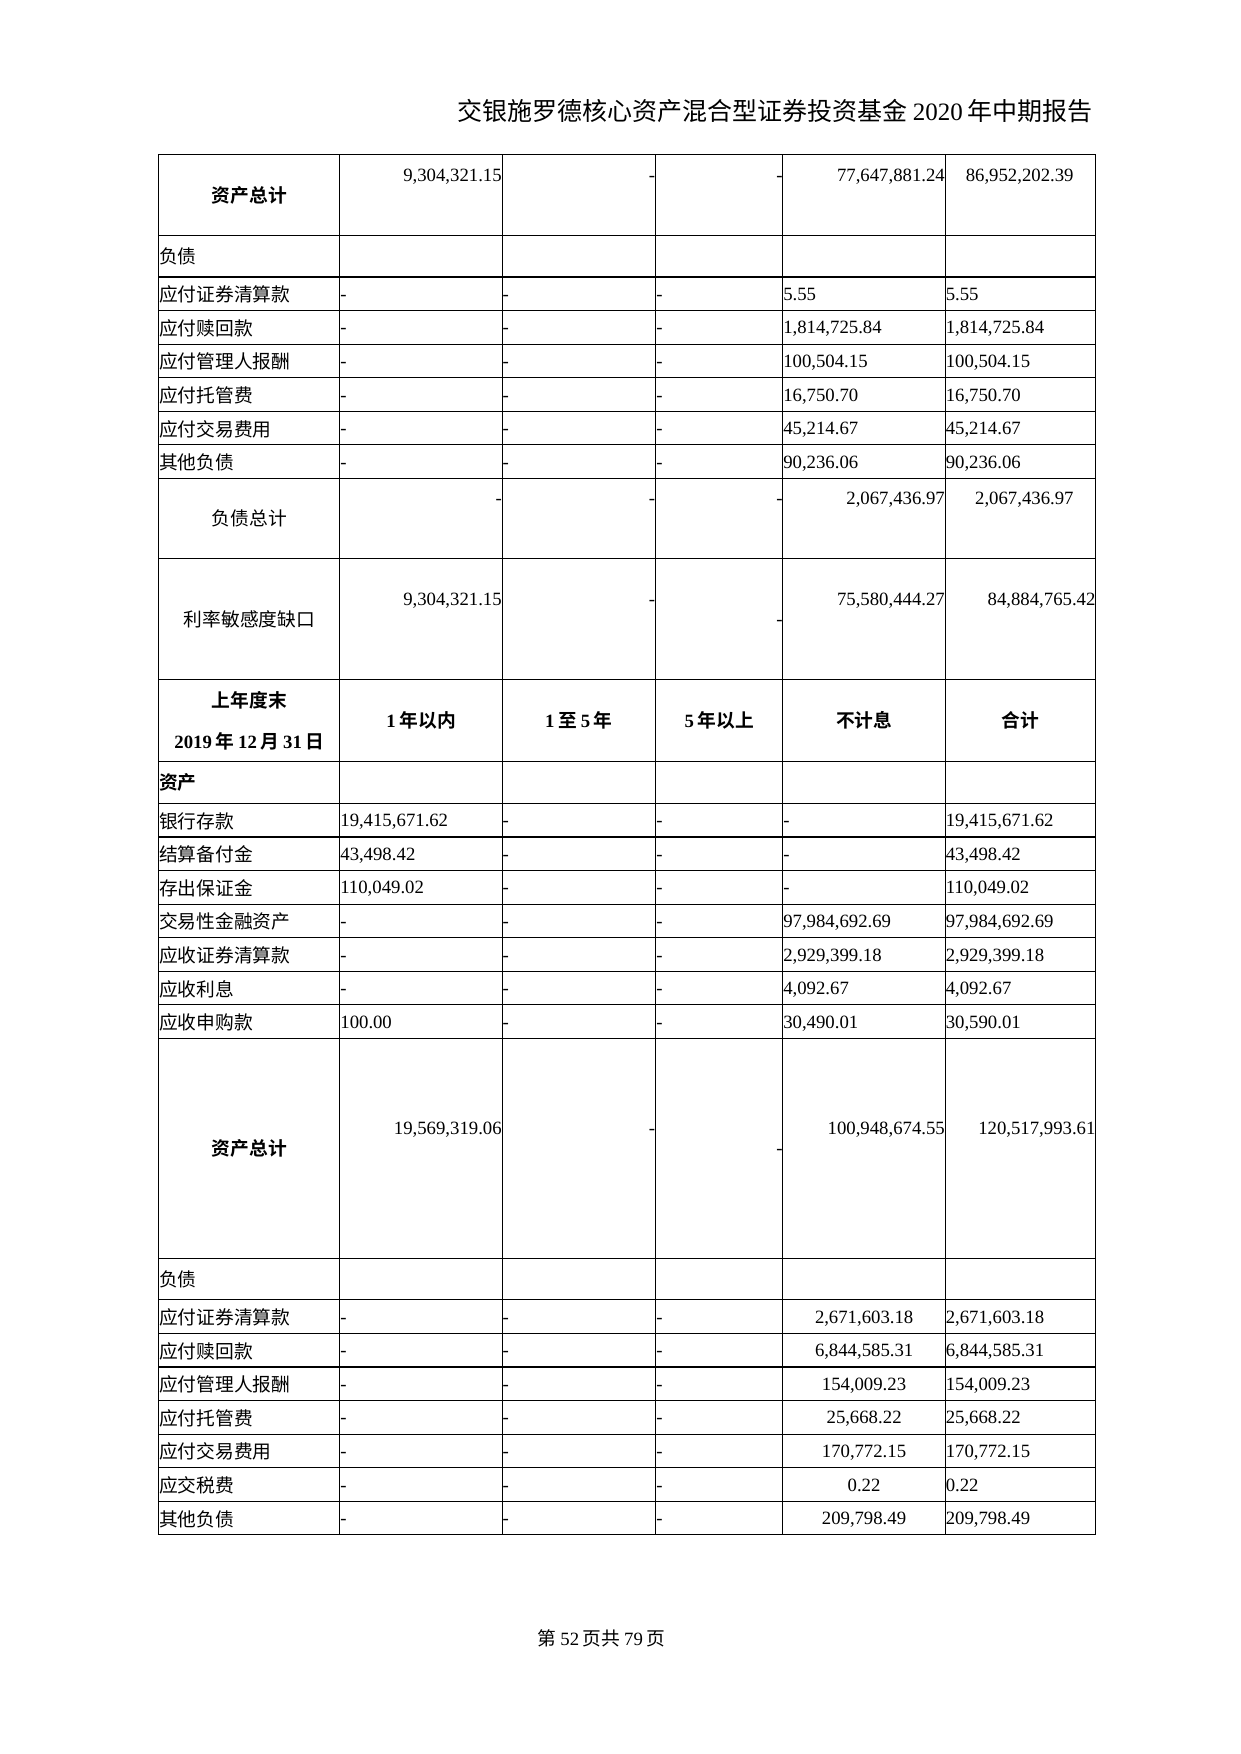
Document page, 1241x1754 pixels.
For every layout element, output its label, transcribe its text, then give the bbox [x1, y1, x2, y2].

table_cell 1年以内 [340, 680, 502, 761]
table_cell 209,798.49 [946, 1502, 1095, 1534]
table_cell - [340, 445, 502, 478]
table_cell - [656, 479, 782, 558]
table_cell 0.22 [946, 1468, 1095, 1501]
table_cell - [503, 311, 655, 343]
table_cell - [503, 479, 655, 558]
table_cell [503, 762, 655, 803]
table_cell 19,415,671.62 [340, 804, 502, 836]
table_cell 9,304,321.15 [340, 559, 502, 679]
table_cell - [656, 804, 782, 836]
table_cell 应付赎回款 [159, 1334, 339, 1366]
table_cell 77,647,881.24 [783, 155, 945, 235]
table_cell [503, 236, 655, 276]
table_cell - [656, 559, 782, 679]
table_cell - [503, 838, 655, 870]
table_cell - [503, 1334, 655, 1366]
table_cell - [503, 345, 655, 377]
table_cell 100,504.15 [783, 345, 945, 377]
table_cell - [656, 905, 782, 937]
table_cell - [340, 905, 502, 937]
table_cell - [503, 1300, 655, 1333]
table_cell 43,498.42 [340, 838, 502, 870]
table_cell - [503, 155, 655, 235]
table_cell [783, 762, 945, 803]
table_cell 应付管理人报酬 [159, 345, 339, 377]
table_cell [946, 236, 1095, 276]
table_cell - [656, 1435, 782, 1467]
table_cell - [503, 871, 655, 903]
table_cell - [656, 1005, 782, 1038]
table_cell 84,884,765.42 [946, 559, 1095, 679]
table_cell - [503, 1401, 655, 1433]
table_cell 应收申购款 [159, 1005, 339, 1038]
table_cell 资产总计 [159, 1039, 339, 1258]
table_cell - [656, 1334, 782, 1366]
table_cell 110,049.02 [946, 871, 1095, 903]
table_cell 30,590.01 [946, 1005, 1095, 1038]
table_cell - [656, 278, 782, 310]
table_cell - [503, 1502, 655, 1534]
table_cell 1,814,725.84 [946, 311, 1095, 343]
table_cell - [340, 345, 502, 377]
table_cell [783, 236, 945, 276]
table_cell 75,580,444.27 [783, 559, 945, 679]
table_cell - [656, 1468, 782, 1501]
table_cell 170,772.15 [946, 1435, 1095, 1467]
table_cell 存出保证金 [159, 871, 339, 903]
table_cell 应付托管费 [159, 378, 339, 411]
table_cell - [340, 1368, 502, 1400]
table_cell 负债总计 [159, 479, 339, 558]
table_cell 银行存款 [159, 804, 339, 836]
table_cell - [656, 1039, 782, 1258]
table_cell 25,668.22 [783, 1401, 945, 1433]
table_cell [656, 1259, 782, 1299]
table_cell - [656, 938, 782, 971]
table_cell - [656, 838, 782, 870]
table_cell 100,948,674.55 [783, 1039, 945, 1258]
table_cell 2,929,399.18 [783, 938, 945, 971]
table_cell 5年以上 [656, 680, 782, 761]
table_cell 应付赎回款 [159, 311, 339, 343]
table_cell [783, 1259, 945, 1299]
table_cell 利率敏感度缺口 [159, 559, 339, 679]
table_cell - [503, 1039, 655, 1258]
table_cell - [503, 1468, 655, 1501]
table_cell 4,092.67 [783, 972, 945, 1004]
table_cell 170,772.15 [783, 1435, 945, 1467]
table_cell - [340, 1468, 502, 1501]
table_cell - [503, 804, 655, 836]
table_cell 43,498.42 [946, 838, 1095, 870]
table_cell [656, 236, 782, 276]
table_cell - [656, 445, 782, 478]
table_cell 其他负债 [159, 1502, 339, 1534]
table_cell 2,067,436.97 [783, 479, 945, 558]
table_cell - [656, 871, 782, 903]
table_cell 应付证券清算款 [159, 278, 339, 310]
table_cell 86,952,202.39 [946, 155, 1095, 235]
table_cell - [503, 378, 655, 411]
table_cell - [340, 1435, 502, 1467]
table_cell - [656, 1368, 782, 1400]
table_cell 120,517,993.61 [946, 1039, 1095, 1258]
table_cell 6,844,585.31 [783, 1334, 945, 1366]
table_cell 16,750.70 [783, 378, 945, 411]
table_cell - [656, 1300, 782, 1333]
table_cell - [783, 838, 945, 870]
table_cell 应收利息 [159, 972, 339, 1004]
table_cell 应付管理人报酬 [159, 1368, 339, 1400]
table_cell - [503, 1435, 655, 1467]
table_cell 5.55 [783, 278, 945, 310]
table_cell [340, 1259, 502, 1299]
table_cell 2,067,436.97 [946, 479, 1095, 558]
table_cell 100,504.15 [946, 345, 1095, 377]
table_cell 97,984,692.69 [946, 905, 1095, 937]
table_cell 0.22 [783, 1468, 945, 1501]
table_cell - [503, 559, 655, 679]
table_cell 资产总计 [159, 155, 339, 235]
table_cell 209,798.49 [783, 1502, 945, 1534]
table_cell 1至5年 [503, 680, 655, 761]
table_cell 应付托管费 [159, 1401, 339, 1433]
table_cell [946, 762, 1095, 803]
table_cell 应交税费 [159, 1468, 339, 1501]
table_cell 25,668.22 [946, 1401, 1095, 1433]
table_cell - [340, 938, 502, 971]
table_cell 2,671,603.18 [783, 1300, 945, 1333]
table_cell - [783, 804, 945, 836]
table_cell 资产 [159, 762, 339, 803]
table_cell 100.00 [340, 1005, 502, 1038]
table_cell - [340, 1300, 502, 1333]
table_cell 30,490.01 [783, 1005, 945, 1038]
table_cell 154,009.23 [946, 1368, 1095, 1400]
table_cell 97,984,692.69 [783, 905, 945, 937]
table_cell - [503, 1005, 655, 1038]
table_cell - [656, 1401, 782, 1433]
table_cell - [656, 972, 782, 1004]
table_cell - [656, 1502, 782, 1534]
table_cell - [340, 1334, 502, 1366]
table_cell 不计息 [783, 680, 945, 761]
table_cell 应收证券清算款 [159, 938, 339, 971]
table_cell - [340, 412, 502, 444]
table_cell [946, 1259, 1095, 1299]
table_cell 19,569,319.06 [340, 1039, 502, 1258]
table_cell 4,092.67 [946, 972, 1095, 1004]
table_cell 其他负债 [159, 445, 339, 478]
table_cell - [503, 905, 655, 937]
table_cell 154,009.23 [783, 1368, 945, 1400]
table_cell 16,750.70 [946, 378, 1095, 411]
table_cell 负债 [159, 236, 339, 276]
table_cell - [340, 972, 502, 1004]
table_cell - [656, 155, 782, 235]
table_cell 45,214.67 [946, 412, 1095, 444]
table_cell 2,929,399.18 [946, 938, 1095, 971]
table_cell - [340, 378, 502, 411]
table_cell - [503, 278, 655, 310]
table_cell - [340, 479, 502, 558]
table_cell 90,236.06 [783, 445, 945, 478]
table_cell 合计 [946, 680, 1095, 761]
table_cell - [340, 278, 502, 310]
table_cell 5.55 [946, 278, 1095, 310]
table_cell - [340, 1502, 502, 1534]
table_cell [340, 762, 502, 803]
table_cell 6,844,585.31 [946, 1334, 1095, 1366]
table_cell 110,049.02 [340, 871, 502, 903]
table_cell 应付证券清算款 [159, 1300, 339, 1333]
table_cell 负债 [159, 1259, 339, 1299]
table_cell 2,671,603.18 [946, 1300, 1095, 1333]
table_cell 交易性金融资产 [159, 905, 339, 937]
table_cell - [340, 311, 502, 343]
table_cell 结算备付金 [159, 838, 339, 870]
table_cell - [503, 972, 655, 1004]
table_cell 19,415,671.62 [946, 804, 1095, 836]
table_cell - [503, 445, 655, 478]
table_cell - [340, 1401, 502, 1433]
table_cell [656, 762, 782, 803]
table_cell [503, 1259, 655, 1299]
table_cell 45,214.67 [783, 412, 945, 444]
table_cell 90,236.06 [946, 445, 1095, 478]
table_cell - [656, 345, 782, 377]
table_cell - [783, 871, 945, 903]
table_cell - [503, 938, 655, 971]
table_cell - [503, 1368, 655, 1400]
table_cell [340, 236, 502, 276]
table_cell 1,814,725.84 [783, 311, 945, 343]
table_cell - [656, 378, 782, 411]
table_cell 应付交易费用 [159, 412, 339, 444]
table_cell - [656, 412, 782, 444]
table_cell 9,304,321.15 [340, 155, 502, 235]
table_cell 上年度末 2019年12月31日 [159, 680, 339, 761]
table_cell 应付交易费用 [159, 1435, 339, 1467]
table_cell - [503, 412, 655, 444]
table_cell - [656, 311, 782, 343]
